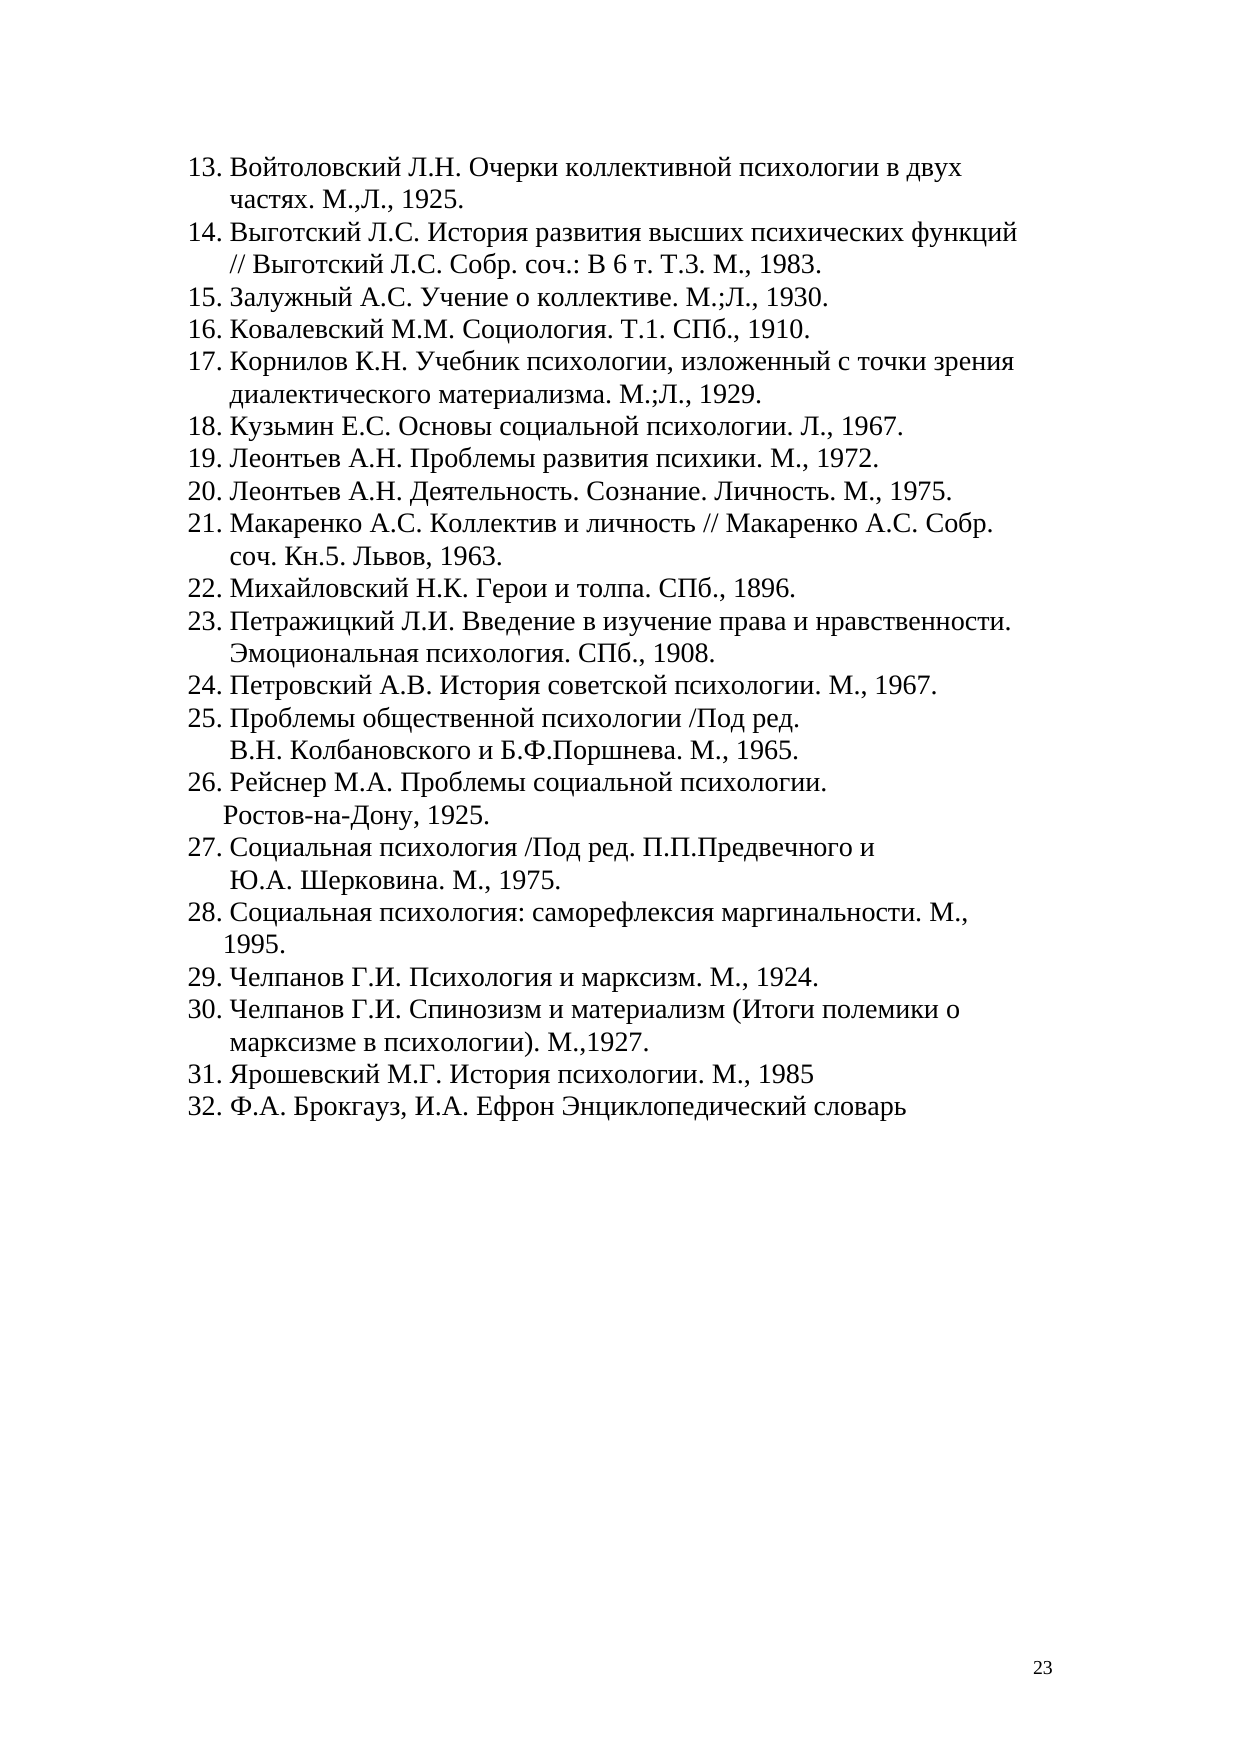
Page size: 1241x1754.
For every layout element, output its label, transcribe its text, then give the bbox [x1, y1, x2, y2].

text 24. Петровский А.В. История советской психологии. М., 1967. [187, 668, 1053, 701]
text В.Н. Колбановского и Б.Ф.Поршнева. М., 1965. [187, 733, 1053, 766]
text 15. Залужный А.С. Учение о коллективе. М.;Л., 1930. [187, 279, 1053, 312]
text 30. Челпанов Г.И. Спинозизм и материализм (Итоги полемики о [187, 992, 1053, 1025]
text 22. Михайловский Н.К. Герои и толпа. СПб., 1896. [187, 571, 1053, 603]
text частях. М.,Л., 1925. [187, 182, 1053, 215]
text 18. Кузьмин Е.С. Основы социальной психологии. Л., 1967. [187, 409, 1053, 442]
text 31. Ярошевский М.Г. История психологии. М., 1985 [187, 1057, 1053, 1089]
text 32. Ф.А. Брокгауз, И.А. Ефрон Энциклопедический словарь [187, 1089, 1053, 1122]
text 14. Выготский Л.С. История развития высших психических функций [187, 215, 1053, 247]
text 20. Леонтьев А.Н. Деятельность. Сознание. Личность. М., 1975. [187, 474, 1053, 506]
text 26. Рейснер М.А. Проблемы социальной психологии. [187, 766, 1053, 798]
text 17. Корнилов К.Н. Учебник психологии, изложенный с точки зрения [187, 344, 1053, 377]
text 25. Проблемы общественной психологии /Под ред. [187, 701, 1053, 733]
text 28. Социальная психология: саморефлексия маргинальности. М., [187, 895, 1053, 927]
text 16. Ковалевский М.М. Социология. Т.1. СПб., 1910. [187, 312, 1053, 344]
text Эмоциональная психология. СПб., 1908. [187, 636, 1053, 668]
text марксизме в психологии). М.,1927. [187, 1025, 1053, 1057]
text 23. Петражицкий Л.И. Введение в изучение права и нравственности. [187, 603, 1053, 636]
text диалектического материализма. М.;Л., 1929. [187, 377, 1053, 409]
text 1995. [187, 927, 1053, 960]
text // Выготский Л.С. Собр. соч.: В 6 т. Т.3. М., 1983. [187, 247, 1053, 279]
text 29. Челпанов Г.И. Психология и марксизм. М., 1924. [187, 960, 1053, 992]
text 27. Социальная психология /Под ред. П.П.Предвечного и [187, 830, 1053, 863]
text 13. Войтоловский Л.Н. Очерки коллективной психологии в двух [187, 150, 1053, 182]
text Ю.А. Шерковина. М., 1975. [187, 863, 1053, 895]
text соч. Кн.5. Львов, 1963. [187, 539, 1053, 571]
text Ростов-на-Дону, 1925. [187, 798, 1053, 830]
text 19. Леонтьев А.Н. Проблемы развития психики. М., 1972. [187, 442, 1053, 474]
text 21. Макаренко А.С. Коллектив и личность // Макаренко А.С. Собр. [187, 506, 1053, 539]
